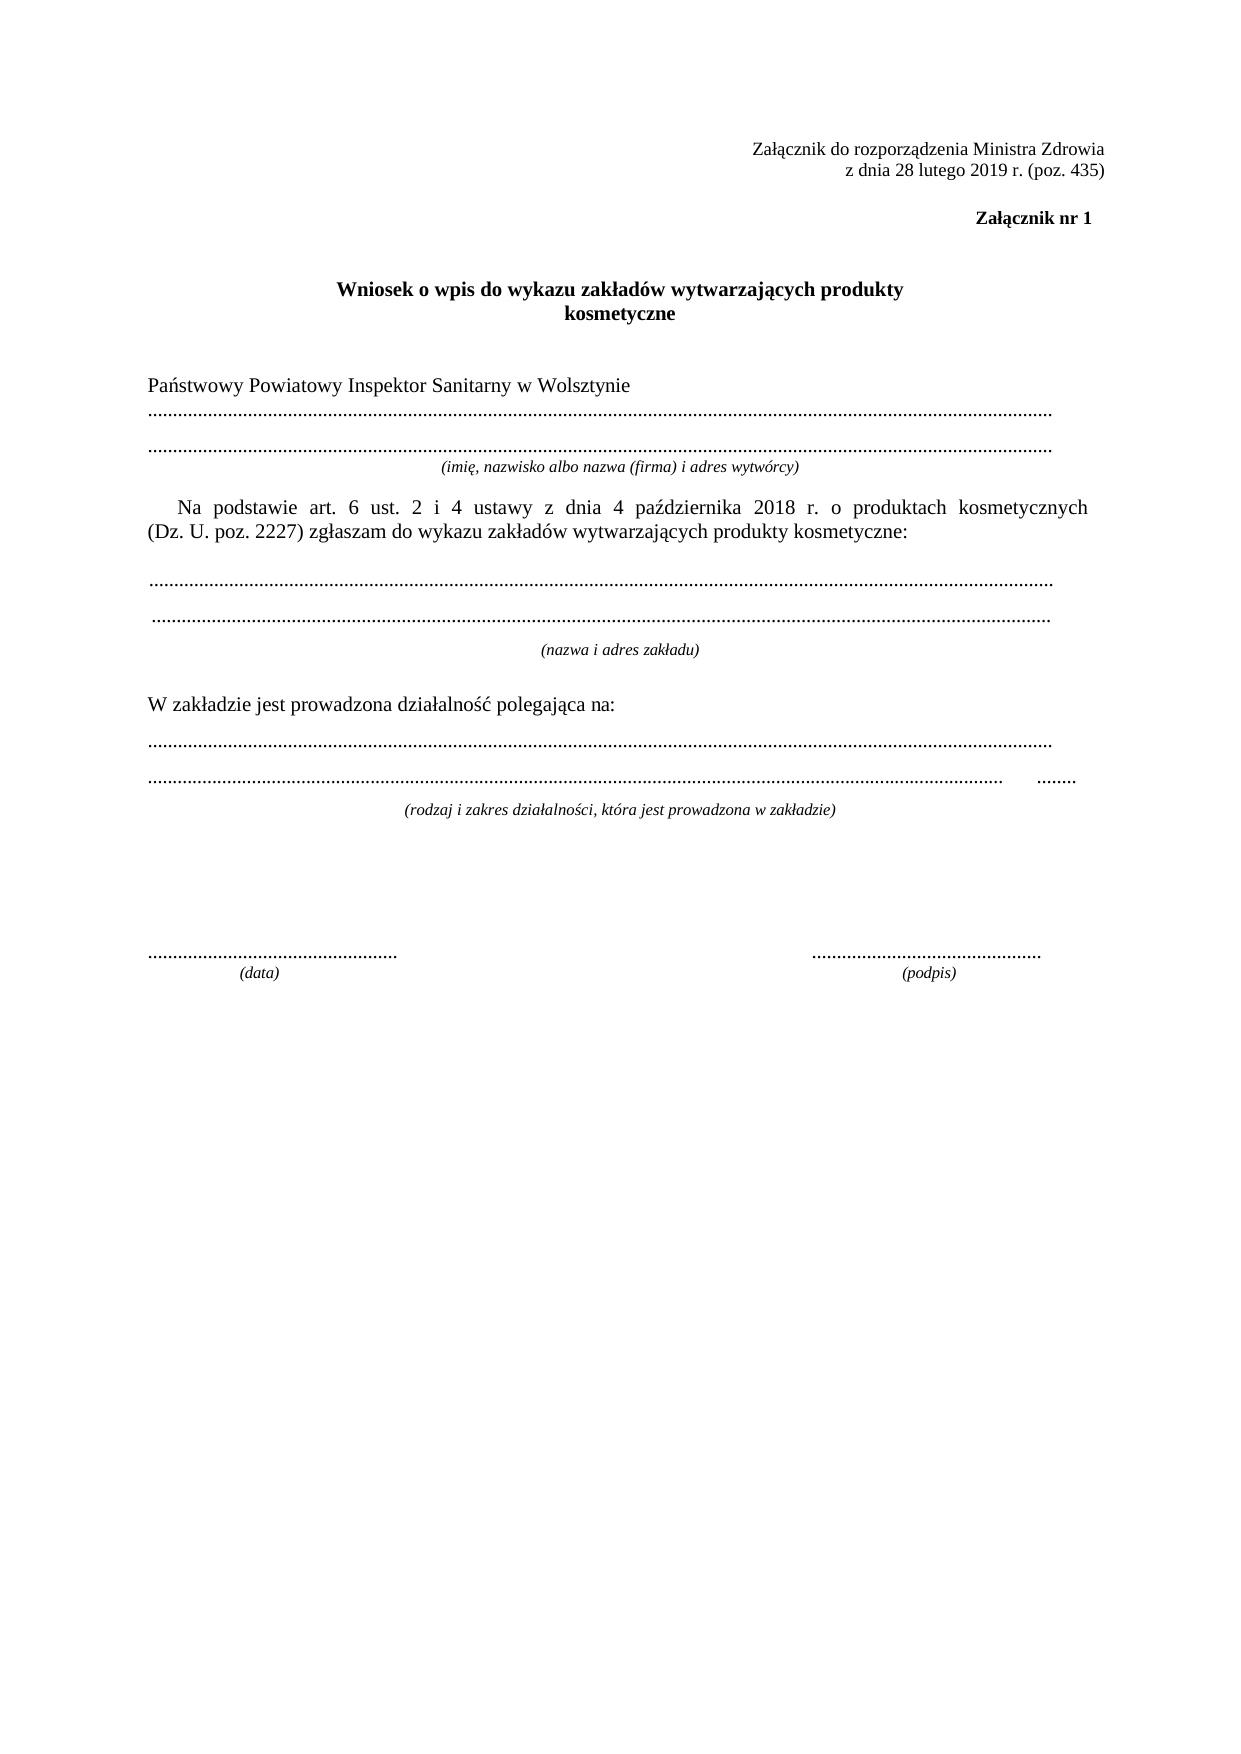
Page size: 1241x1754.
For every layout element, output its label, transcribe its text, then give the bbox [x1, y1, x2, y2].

text ..................................................................................................................................................................................... [147, 728, 1105, 752]
text Państwowy Powiatowy Inspektor Sanitarny w Wolsztynie [147, 373, 1105, 397]
text ............................................................................................................................................................................. ........ [147, 764, 1105, 788]
text Załącznik nr 1 [135, 207, 1093, 228]
text z dnia 28 lutego 2019 r. (poz. 435) [135, 159, 1105, 181]
text Załącznik do rozporządzenia Ministra Zdrowia [135, 137, 1105, 159]
text .................................................. .............................................. [147, 939, 1105, 963]
text (nazwa i adres zakładu) [279, 640, 961, 659]
text ..................................................................................................................................................................................... [147, 397, 1105, 421]
text Na podstawie art. 6 ust. 2 i 4 ustawy z dnia 4 października 2018 r. o produktach kosmetycznych (Dz. U. poz. 2227) zgłaszam do wykazu zakładów wytwarzających produkty kosmetyczne: [147, 495, 1105, 543]
title Wniosek o wpis do wykazu zakładów wytwarzających produkty kosmetyczne [279, 276, 961, 324]
text (imię, nazwisko albo nazwa (firma) i adres wytwórcy) [279, 457, 961, 476]
text .................................................................................................................................................................................... [151, 603, 1105, 627]
text (rodzaj i zakres działalności, która jest prowadzona w zakładzie) [279, 800, 961, 819]
text ..................................................................................................................................................................................... [148, 567, 1105, 591]
text W zakładzie jest prowadzona działalność polegająca na: [147, 692, 1105, 716]
text ..................................................................................................................................................................................... [147, 433, 1105, 457]
text (data) (podpis) [239, 963, 1105, 982]
